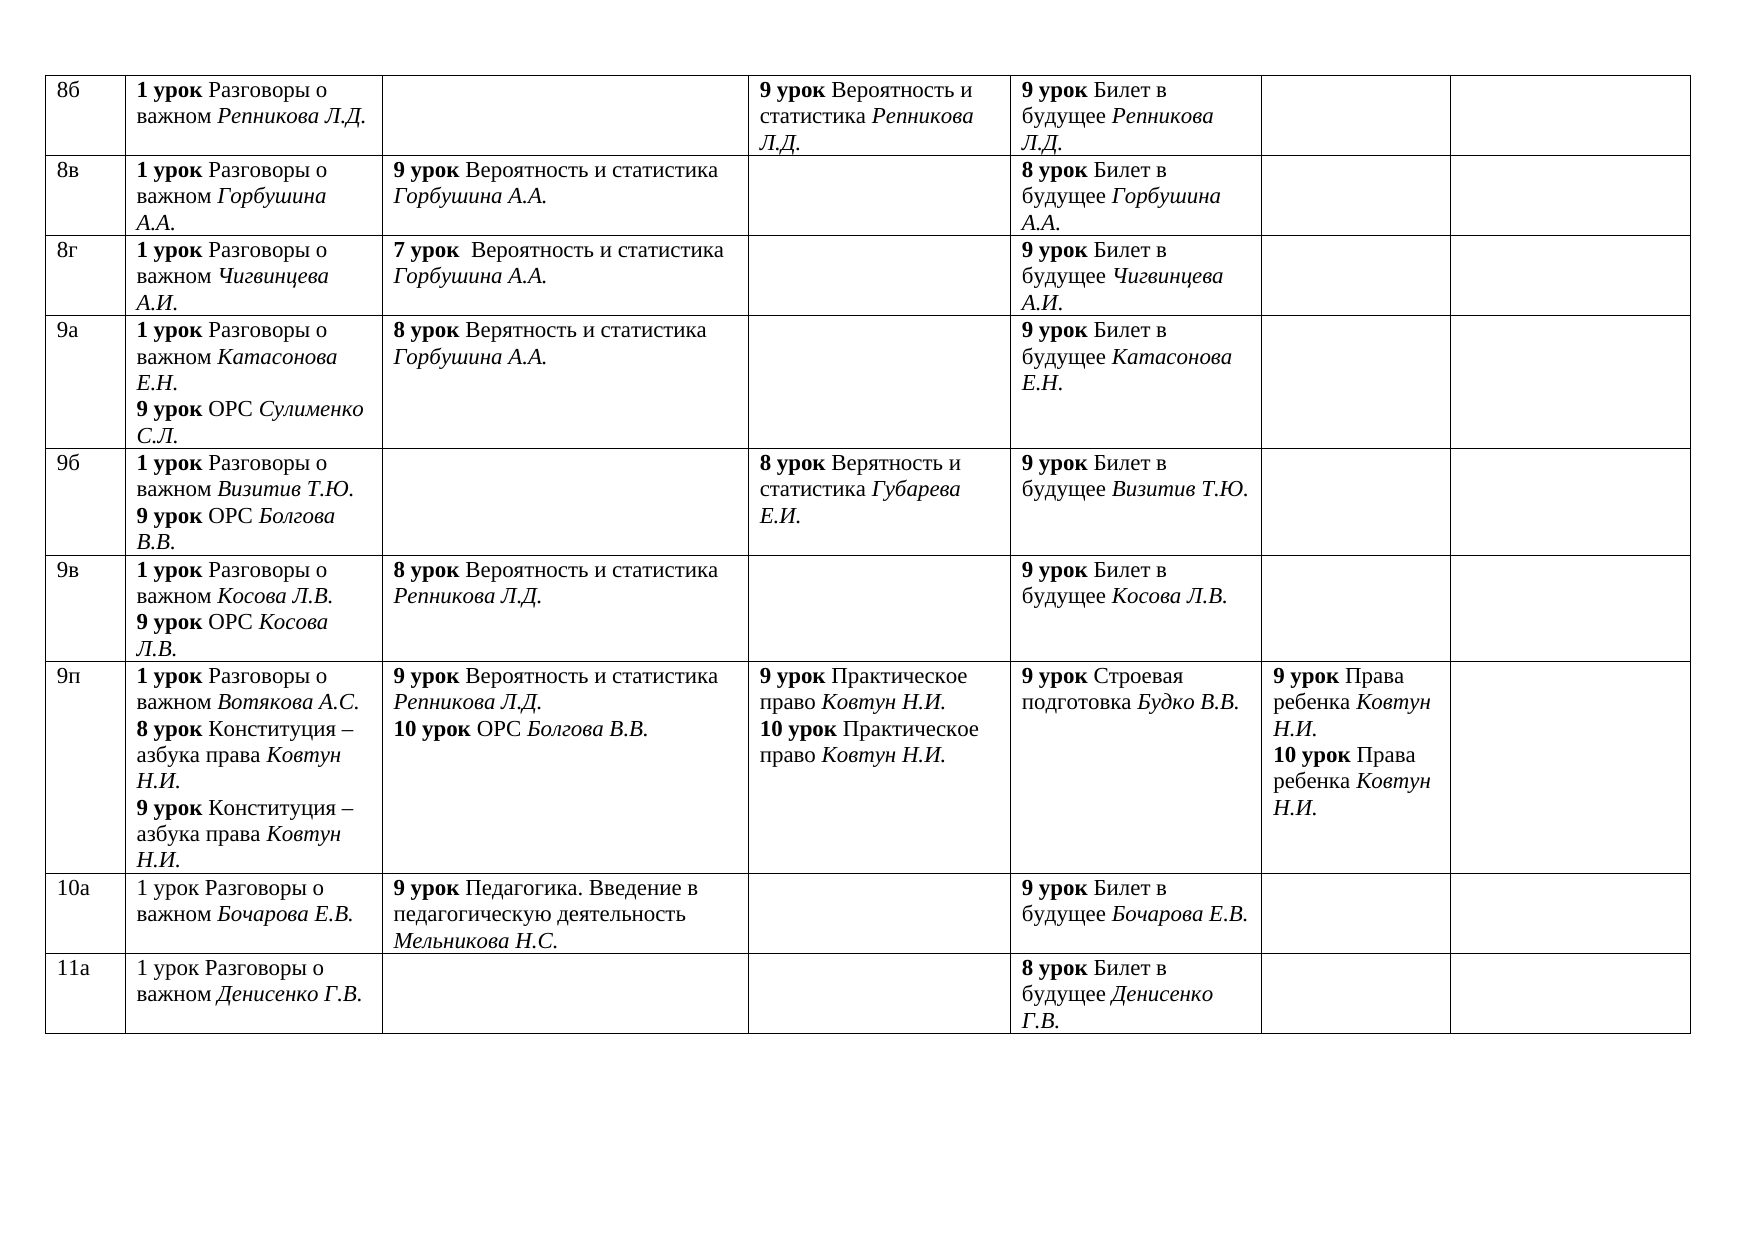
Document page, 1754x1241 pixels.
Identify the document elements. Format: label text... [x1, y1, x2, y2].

table_cell [1262, 156, 1450, 235]
table_cell [749, 874, 1010, 953]
table_cell 8 урок Верятность и статистика Горбушина А.А. [383, 316, 748, 448]
table_cell 9 урок Строевая подготовка Будко В.В. [1011, 662, 1261, 873]
table_cell 8 урок Билет в будущее Горбушина А.А. [1011, 156, 1261, 235]
table_cell 9а [46, 316, 125, 448]
table_cell 8 урок Верятность и статистика Губарева Е.И. [749, 449, 1010, 554]
table_cell [749, 954, 1010, 1033]
table_cell 1 урок Разговоры о важном Вотякова А.С. 8 урок Конституция – азбука права Ковтун Н.И. 9 урок Конституция – азбука права Ковтун Н.И. [126, 662, 382, 873]
table_cell 9 урок Билет в будущее Бочарова Е.В. [1011, 874, 1261, 953]
table_cell 9 урок Билет в будущее Катасонова Е.Н. [1011, 316, 1261, 448]
table_cell 1 урок Разговоры о важном Катасонова Е.Н. 9 урок ОРС Сулименко С.Л. [126, 316, 382, 448]
table_cell 1 урок Разговоры о важном Бочарова Е.В. [126, 874, 382, 953]
table_cell 1 урок Разговоры о важном Денисенко Г.В. [126, 954, 382, 1033]
table_cell 9 урок Педагогика. Введение в педагогическую деятельность Мельникова Н.С. [383, 874, 748, 953]
table_cell [1451, 156, 1690, 235]
table_cell [1451, 236, 1690, 315]
table_cell [1451, 874, 1690, 953]
table_cell 11а [46, 954, 125, 1033]
table_cell 9 урок Вероятность и статистика Горбушина А.А. [383, 156, 748, 235]
table_cell [1262, 236, 1450, 315]
table_cell 1 урок Разговоры о важном Чигвинцева А.И. [126, 236, 382, 315]
table_cell 1 урок Разговоры о важном Горбушина А.А. [126, 156, 382, 235]
table_cell 9 урок Вероятность и статистика Репникова Л.Д. 10 урок ОРС Болгова В.В. [383, 662, 748, 873]
table_cell [1262, 556, 1450, 661]
table_cell 9в [46, 556, 125, 661]
table_cell 8 урок Вероятность и статистика Репникова Л.Д. [383, 556, 748, 661]
table_cell [1451, 954, 1690, 1033]
table_cell 9 урок Билет в будущее Косова Л.В. [1011, 556, 1261, 661]
table_cell [749, 236, 1010, 315]
table_cell [749, 316, 1010, 448]
table_cell 9 урок Билет в будущее Чигвинцева А.И. [1011, 236, 1261, 315]
table_cell [1262, 76, 1450, 155]
table_cell 9 урок Права ребенка Ковтун Н.И. 10 урок Права ребенка Ковтун Н.И. [1262, 662, 1450, 873]
table_cell 1 урок Разговоры о важном Косова Л.В. 9 урок ОРС Косова Л.В. [126, 556, 382, 661]
table_cell 9 урок Вероятность и статистика Репникова Л.Д. [749, 76, 1010, 155]
table_cell 1 урок Разговоры о важном Репникова Л.Д. [126, 76, 382, 155]
table_cell [383, 76, 748, 155]
table_cell 9 урок Билет в будущее Репникова Л.Д. [1011, 76, 1261, 155]
table_cell [749, 556, 1010, 661]
table_cell 8г [46, 236, 125, 315]
table_cell [1451, 76, 1690, 155]
table_cell [1262, 954, 1450, 1033]
table_cell [1451, 316, 1690, 448]
table_cell [1451, 556, 1690, 661]
table_cell [383, 954, 748, 1033]
table_cell [1262, 874, 1450, 953]
table_cell 1 урок Разговоры о важном Визитив Т.Ю. 9 урок ОРС Болгова В.В. [126, 449, 382, 554]
table_cell 7 урок Вероятность и статистика Горбушина А.А. [383, 236, 748, 315]
table_cell 8в [46, 156, 125, 235]
table_cell 8б [46, 76, 125, 155]
table_cell [749, 156, 1010, 235]
table_cell 9 урок Билет в будущее Визитив Т.Ю. [1011, 449, 1261, 554]
table_cell 9 урок Практическое право Ковтун Н.И. 10 урок Практическое право Ковтун Н.И. [749, 662, 1010, 873]
table_cell 9б [46, 449, 125, 554]
table_cell 8 урок Билет в будущее Денисенко Г.В. [1011, 954, 1261, 1033]
table_cell [383, 449, 748, 554]
table_cell 10а [46, 874, 125, 953]
table_cell 9п [46, 662, 125, 873]
table_cell [1451, 449, 1690, 554]
table_cell [1262, 316, 1450, 448]
table_cell [1451, 662, 1690, 873]
table_cell [1262, 449, 1450, 554]
